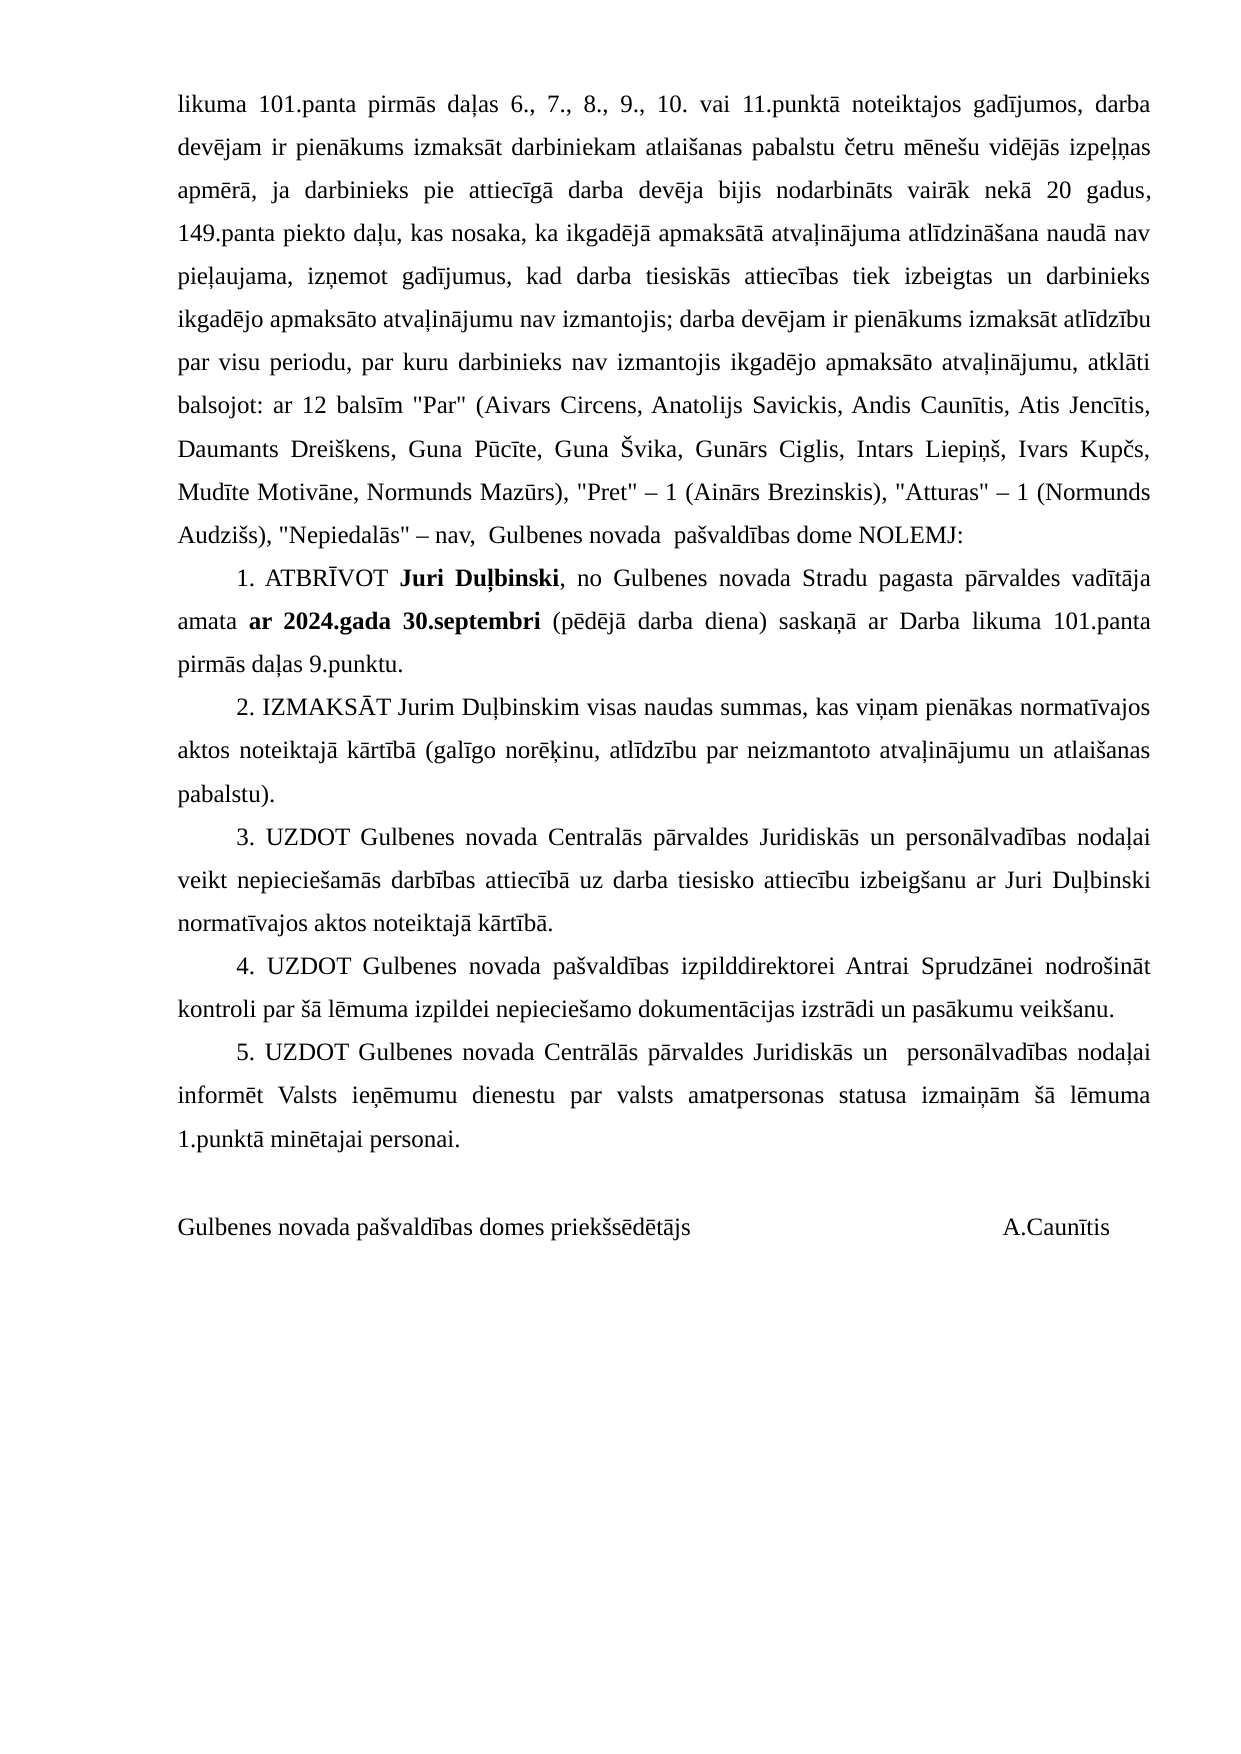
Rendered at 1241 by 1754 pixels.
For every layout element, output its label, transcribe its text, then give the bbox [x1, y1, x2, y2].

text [177, 89, 1152, 549]
text 2. IZMAKSĀT Jurim Duļbinskim visas naudas summas, kas viņam pienākas normatīvajos aktos noteiktajā kārtībā (galīgo norēķinu, atlīdzību par neizmantoto atvaļinājumu un atlaišanas pabalstu). [177, 692, 1152, 807]
text Gulbenes novada pašvaldības domes priekšsēdētājs A.Caunītis [177, 1212, 1152, 1241]
text 4. UZDOT Gulbenes novada pašvaldības izpilddirektorei Antrai Sprudzānei nodrošināt kontroli par šā lēmuma izpildei nepieciešamo dokumentācijas izstrādi un pasākumu veikšanu. [177, 951, 1152, 1023]
text 1. ATBRĪVOT Juri Duļbinski, no Gulbenes novada Stradu pagasta pārvaldes vadītāja amata ar 2024.gada 30.septembri (pēdējā darba diena) saskaņā ar Darba likuma 101.panta pirmās daļas 9.punktu. [177, 563, 1152, 678]
text 5. UZDOT Gulbenes novada Centrālās pārvaldes Juridiskās un personālvadības nodaļai informēt Valsts ieņēmumu dienestu par valsts amatpersonas statusa izmaiņām šā lēmuma 1.punktā minētajai personai. [177, 1037, 1152, 1152]
text 3. UZDOT Gulbenes novada Centralās pārvaldes Juridiskās un personālvadības nodaļai veikt nepieciešamās darbības attiecībā uz darba tiesisko attiecību izbeigšanu ar Juri Duļbinski normatīvajos aktos noteiktajā kārtībā. [177, 822, 1152, 937]
